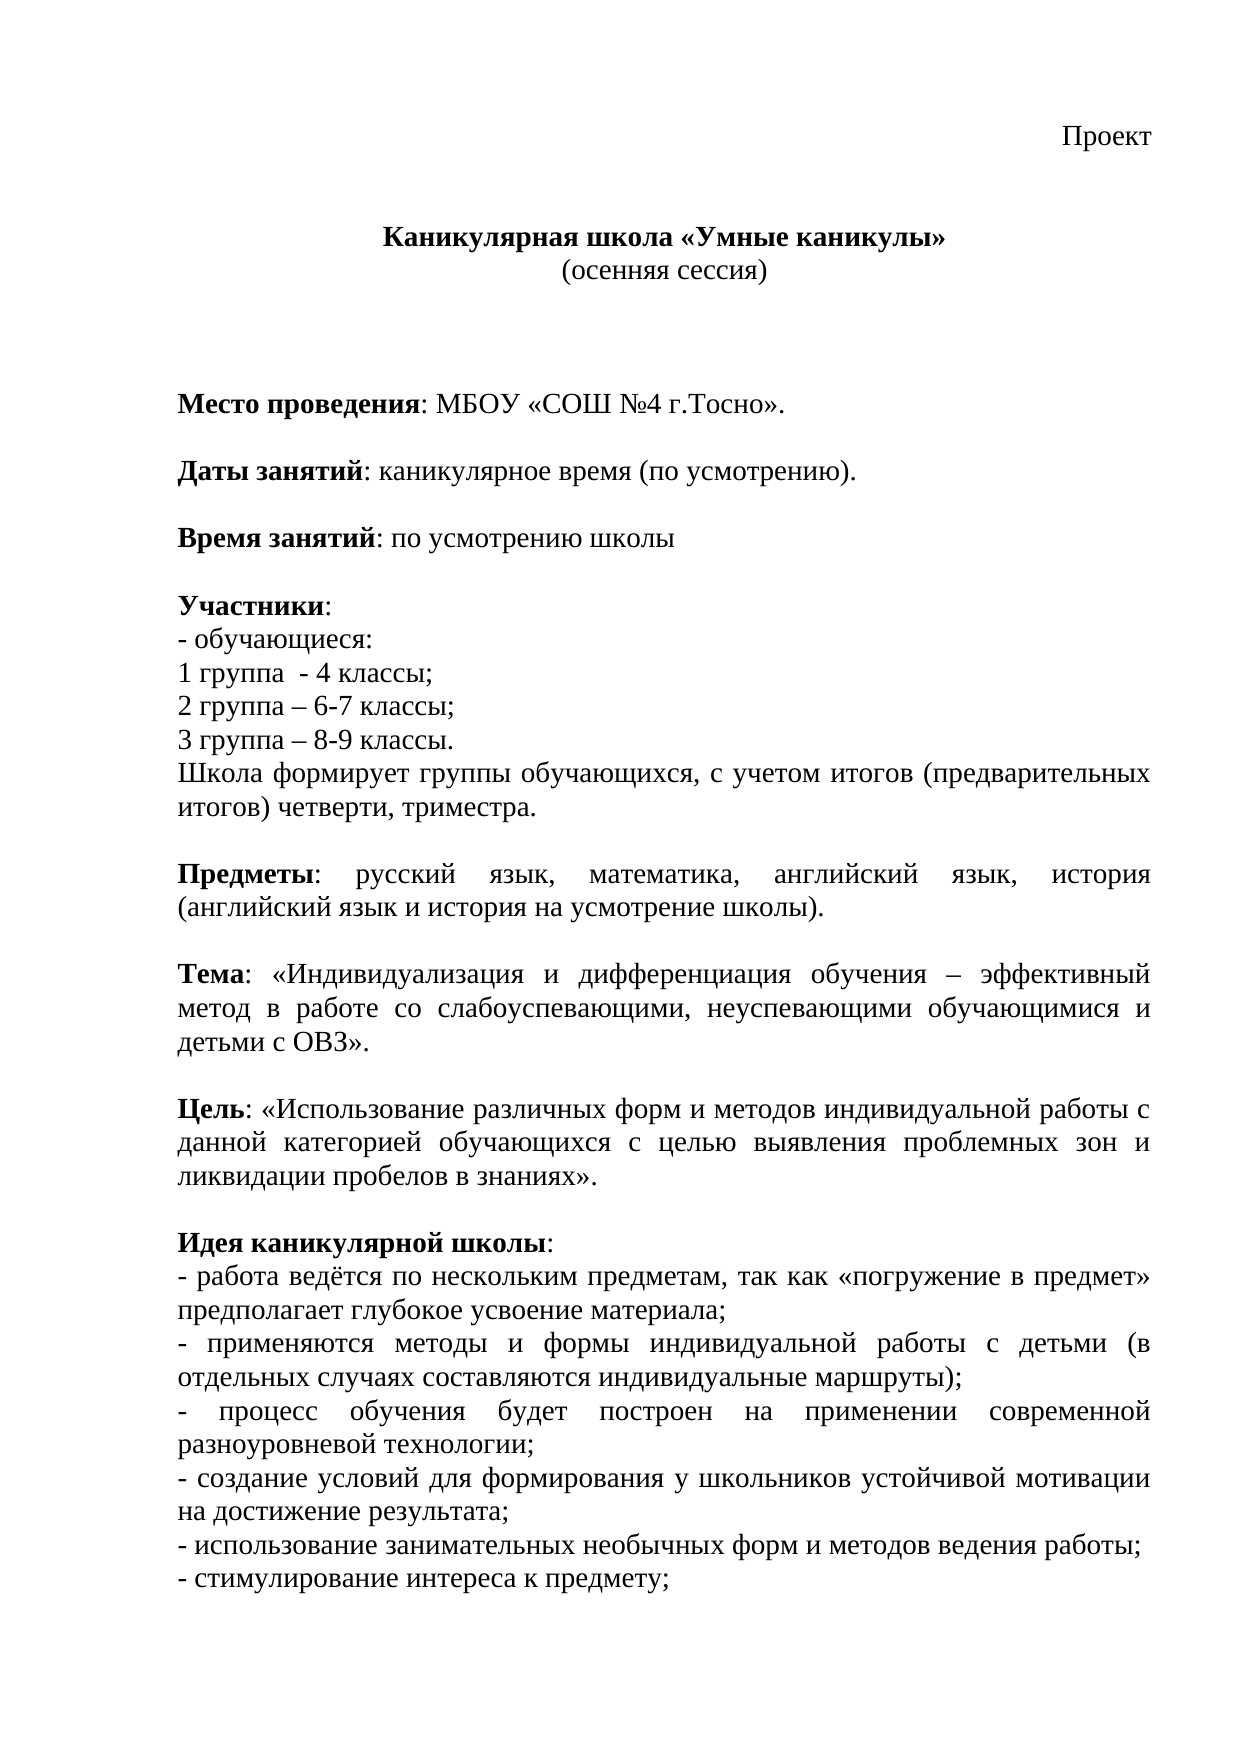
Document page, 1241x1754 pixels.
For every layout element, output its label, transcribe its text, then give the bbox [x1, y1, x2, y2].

text Проект [177, 118, 1152, 152]
text 2 группа – 6-7 классы; [177, 688, 1152, 722]
text Время занятий: по усмотрению школы [177, 521, 1152, 554]
text Даты занятий: каникулярное время (по усмотрению). [177, 453, 1152, 487]
text - работа ведётся по нескольким предметам, так как «погружение в предмет» предполагает глубокое усвоение материала; [177, 1258, 1152, 1326]
text Школа формирует группы обучающихся, с учетом итогов (предварительных итогов) четверти, триместра. [177, 755, 1152, 822]
text - использование занимательных необычных форм и методов ведения работы; [177, 1527, 1152, 1560]
text Место проведения: МБОУ «СОШ №4 г.Тосно». [177, 386, 1152, 420]
text Идея каникулярной школы: [177, 1225, 1152, 1258]
text Каникулярная школа «Умные каникулы» [177, 219, 1152, 252]
text Участники: [177, 588, 1152, 621]
text - применяются методы и формы индивидуальной работы с детьми (в отдельных случаях составляются индивидуальные маршруты); [177, 1326, 1152, 1393]
text 1 группа - 4 классы; [177, 655, 1152, 688]
text 3 группа – 8-9 классы. [177, 722, 1152, 755]
text - обучающиеся: [177, 621, 1152, 655]
text Предметы: русский язык, математика, английский язык, история (английский язык и история на усмотрение школы). [177, 856, 1152, 923]
text - стимулирование интереса к предмету; [177, 1560, 1152, 1594]
text Цель: «Использование различных форм и методов индивидуальной работы с данной категорией обучающихся с целью выявления проблемных зон и ликвидации пробелов в знаниях». [177, 1091, 1152, 1191]
text - создание условий для формирования у школьников устойчивой мотивации на достижение результата; [177, 1460, 1152, 1527]
text - процесс обучения будет построен на применении современной разноуровневой технологии; [177, 1393, 1152, 1460]
text Тема: «Индивидуализация и дифференциация обучения – эффективный метод в работе со слабоуспевающими, неуспевающими обучающимися и детьми с ОВЗ». [177, 957, 1152, 1057]
text (осенняя сессия) [177, 252, 1152, 286]
